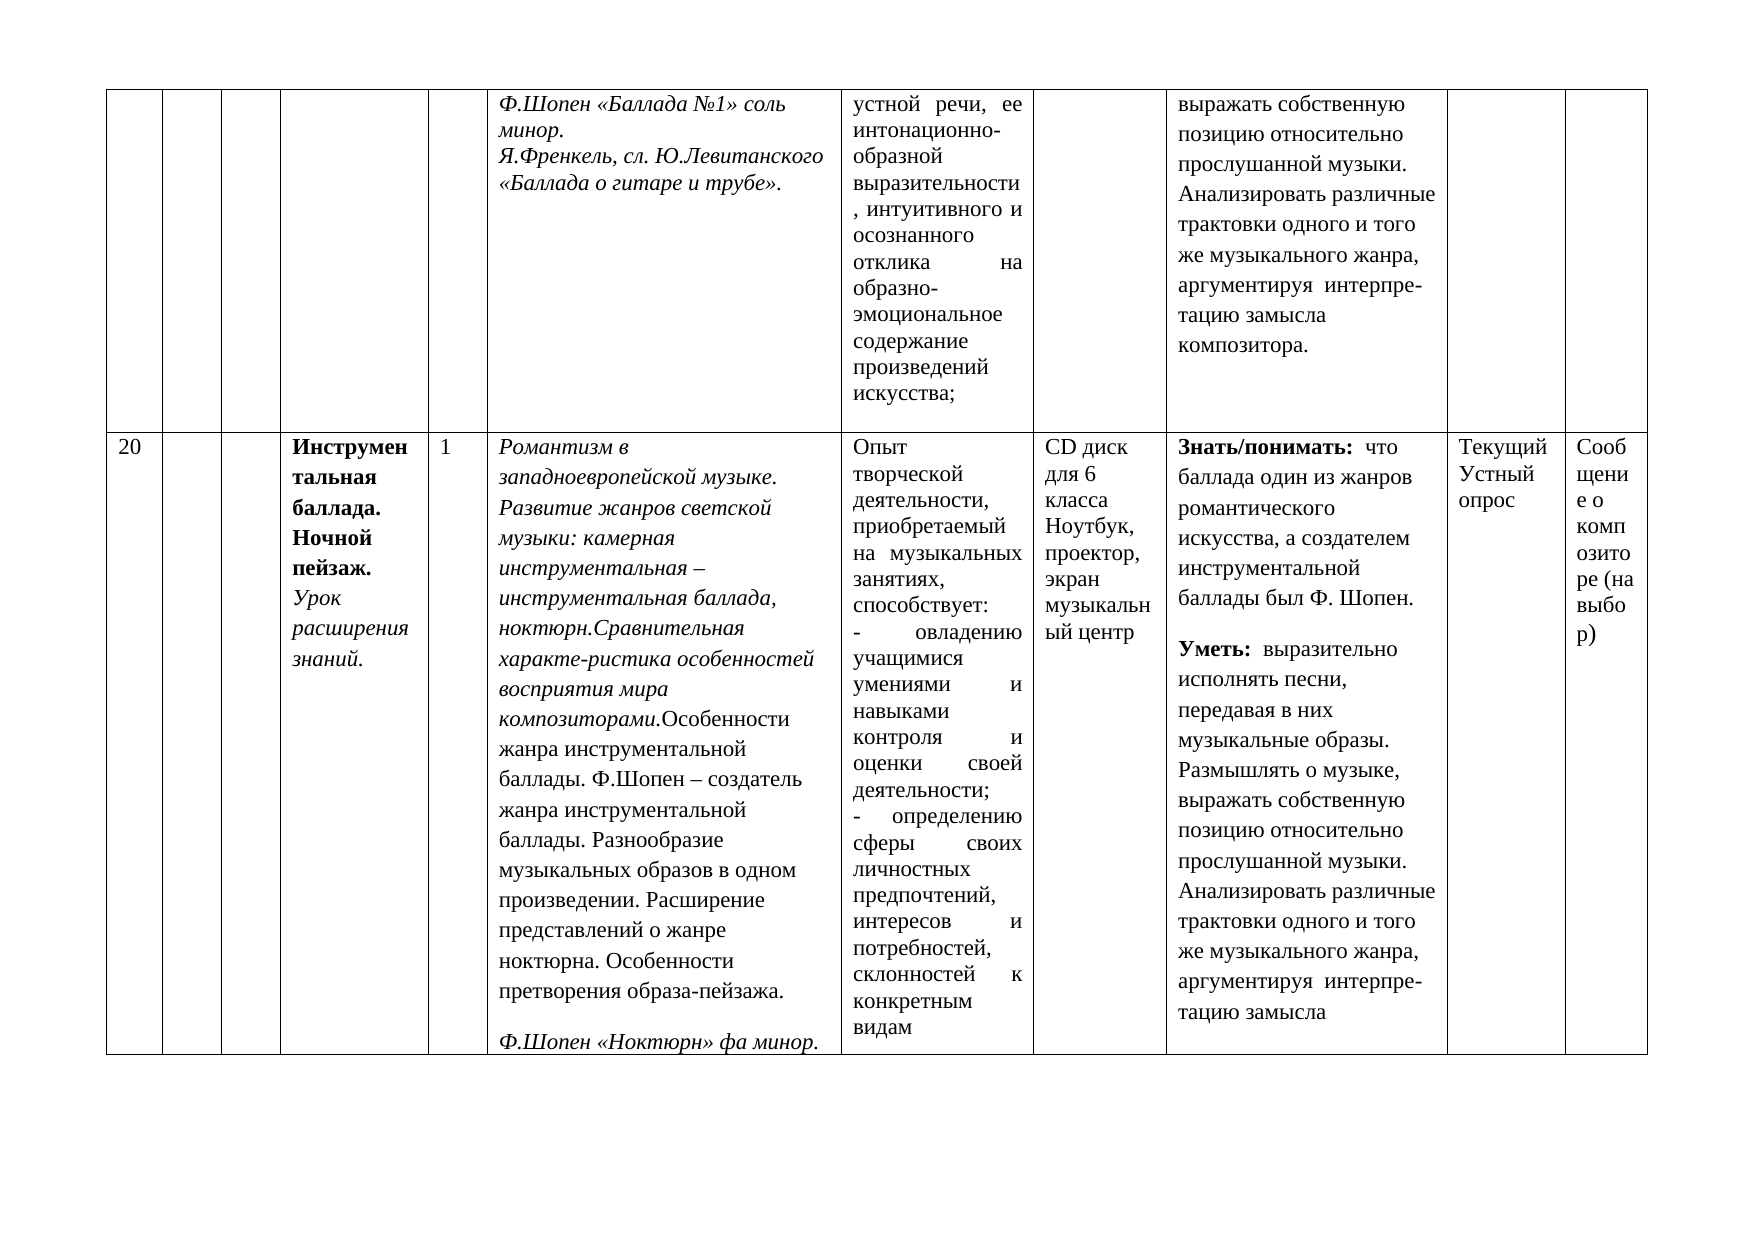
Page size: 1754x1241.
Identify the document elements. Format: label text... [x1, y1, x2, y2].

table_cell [842, 433, 1033, 1054]
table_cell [1034, 90, 1166, 432]
table_cell 1 [429, 433, 487, 1054]
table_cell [281, 433, 428, 1054]
table_cell 1 [429, 90, 487, 432]
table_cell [488, 433, 841, 1054]
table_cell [842, 90, 1033, 432]
table_cell [1566, 90, 1647, 432]
table_cell [163, 90, 221, 432]
table_cell [222, 433, 280, 1054]
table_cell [488, 90, 841, 432]
table_cell 20 [107, 433, 162, 1054]
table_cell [1448, 433, 1565, 1054]
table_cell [281, 90, 428, 432]
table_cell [1034, 433, 1166, 1054]
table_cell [1167, 433, 1447, 1054]
table_cell 19 [107, 90, 162, 432]
table_cell [163, 433, 221, 1054]
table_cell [1448, 90, 1565, 432]
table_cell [1566, 433, 1647, 1054]
table_cell [222, 90, 280, 432]
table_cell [1167, 90, 1447, 432]
